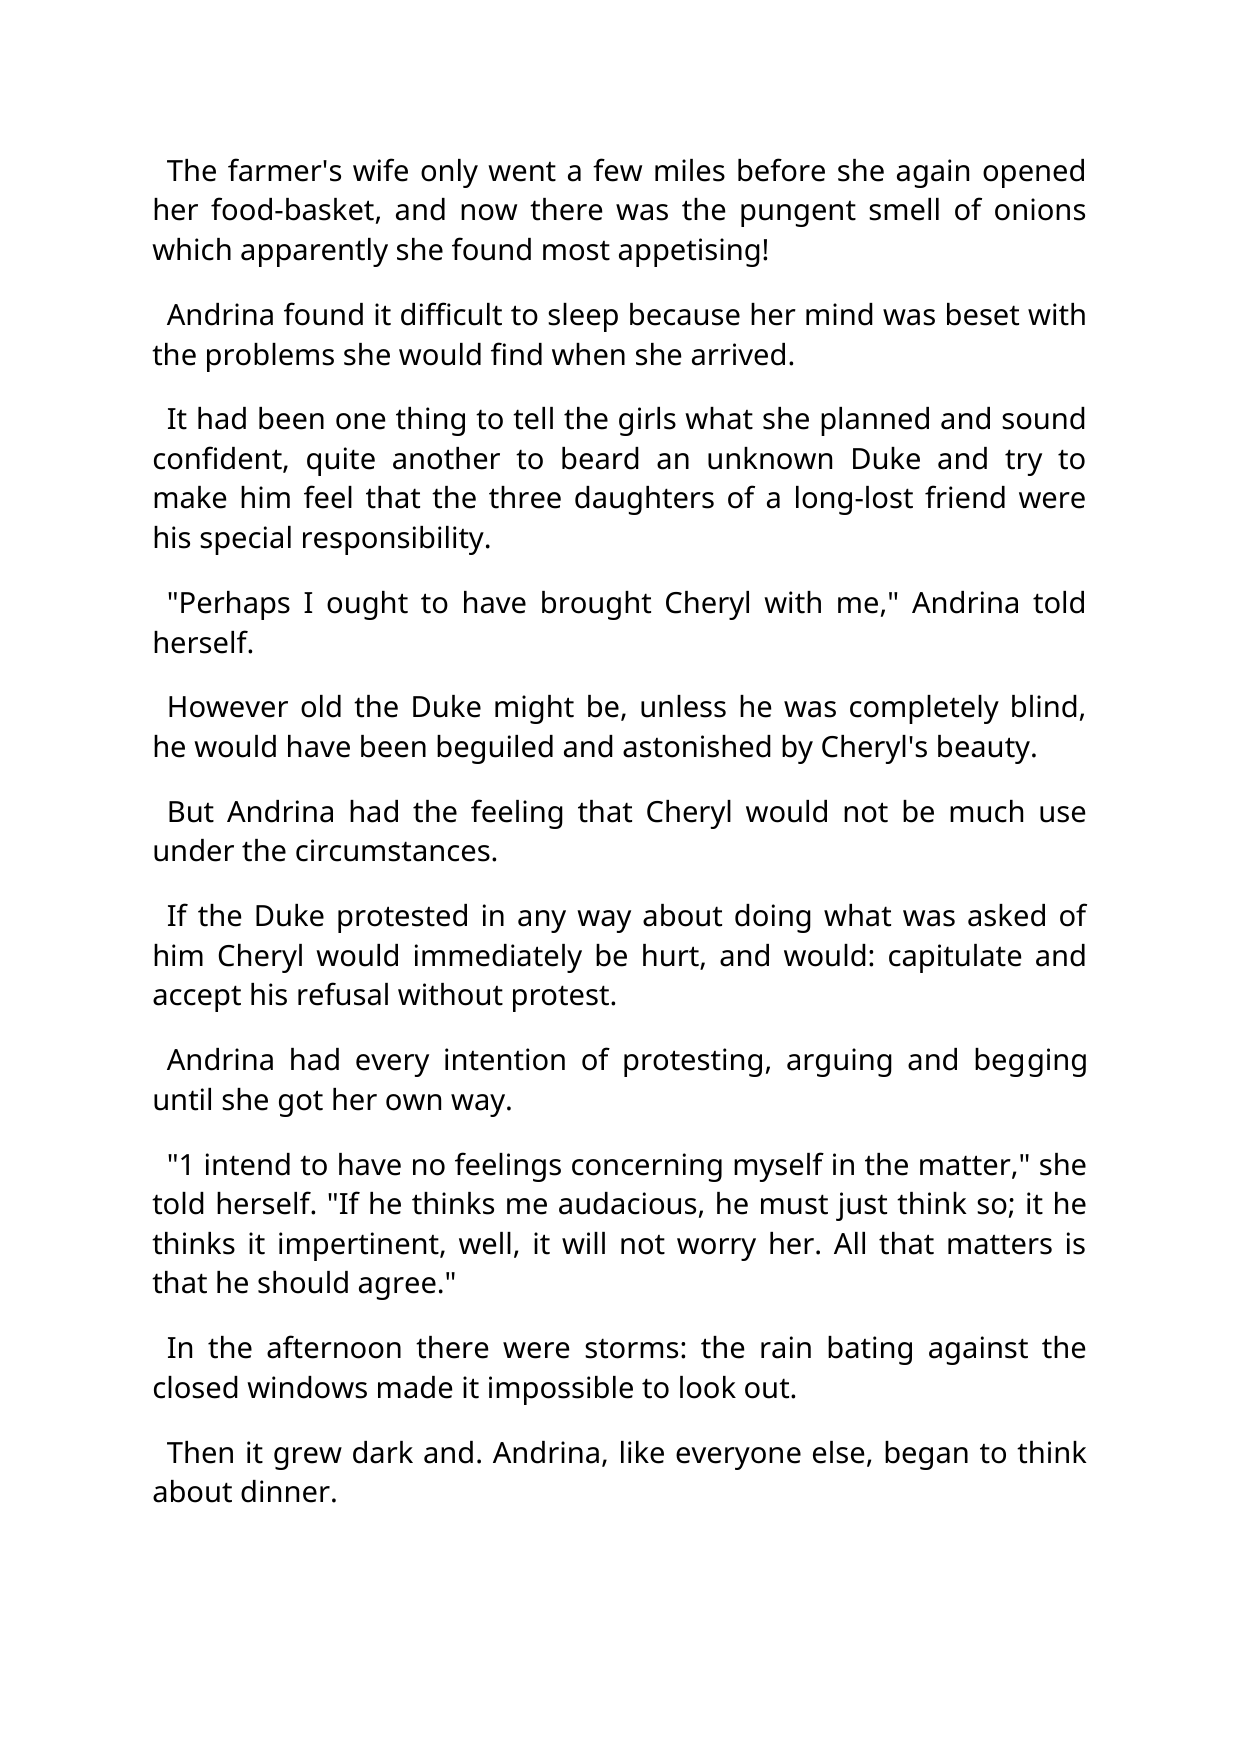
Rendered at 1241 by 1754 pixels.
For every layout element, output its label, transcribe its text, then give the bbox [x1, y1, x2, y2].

text But Andrina had the feeling that Cheryl would not be much use under the circumstances. [152, 791, 1088, 870]
text If the Duke protested in any way about doing what was asked of him Cheryl would immediately be hurt, and would: capitulate and accept his refusal without protest. [152, 895, 1088, 1014]
text Andrina found it difficult to sleep because her mind was beset with the problems she would find when she arrived. [152, 294, 1088, 373]
text "1 intend to have no feelings concerning myself in the matter," she told herself. "If he thinks me audacious, he must just think so; it he thinks it impertinent, well, it will not worry her. All that matters is that he should agree." [152, 1144, 1088, 1302]
text "Perhaps I ought to have brought Cheryl with me," Andrina told herself. [152, 582, 1088, 662]
text Andrina had every intention of protesting, arguing and begging until she got her own way. [152, 1039, 1088, 1119]
text The farmer's wife only went a few miles before she again opened her food-basket, and now there was the pungent smell of onions which apparently she found most appetising! [152, 150, 1088, 269]
text In the afternoon there were storms: the rain bating against the closed windows made it impossible to look out. [152, 1327, 1088, 1407]
text It had been one thing to tell the girls what she planned and sound confident, quite another to beard an unknown Duke and try to make him feel that the three daughters of a long-lost friend were his special responsibility. [152, 398, 1088, 557]
text However old the Duke might be, unless he was completely blind, he would have been beguiled and astonished by Cheryl's beauty. [152, 687, 1088, 766]
text Then it grew dark and. Andrina, like everyone else, began to think about dinner. [152, 1432, 1088, 1511]
